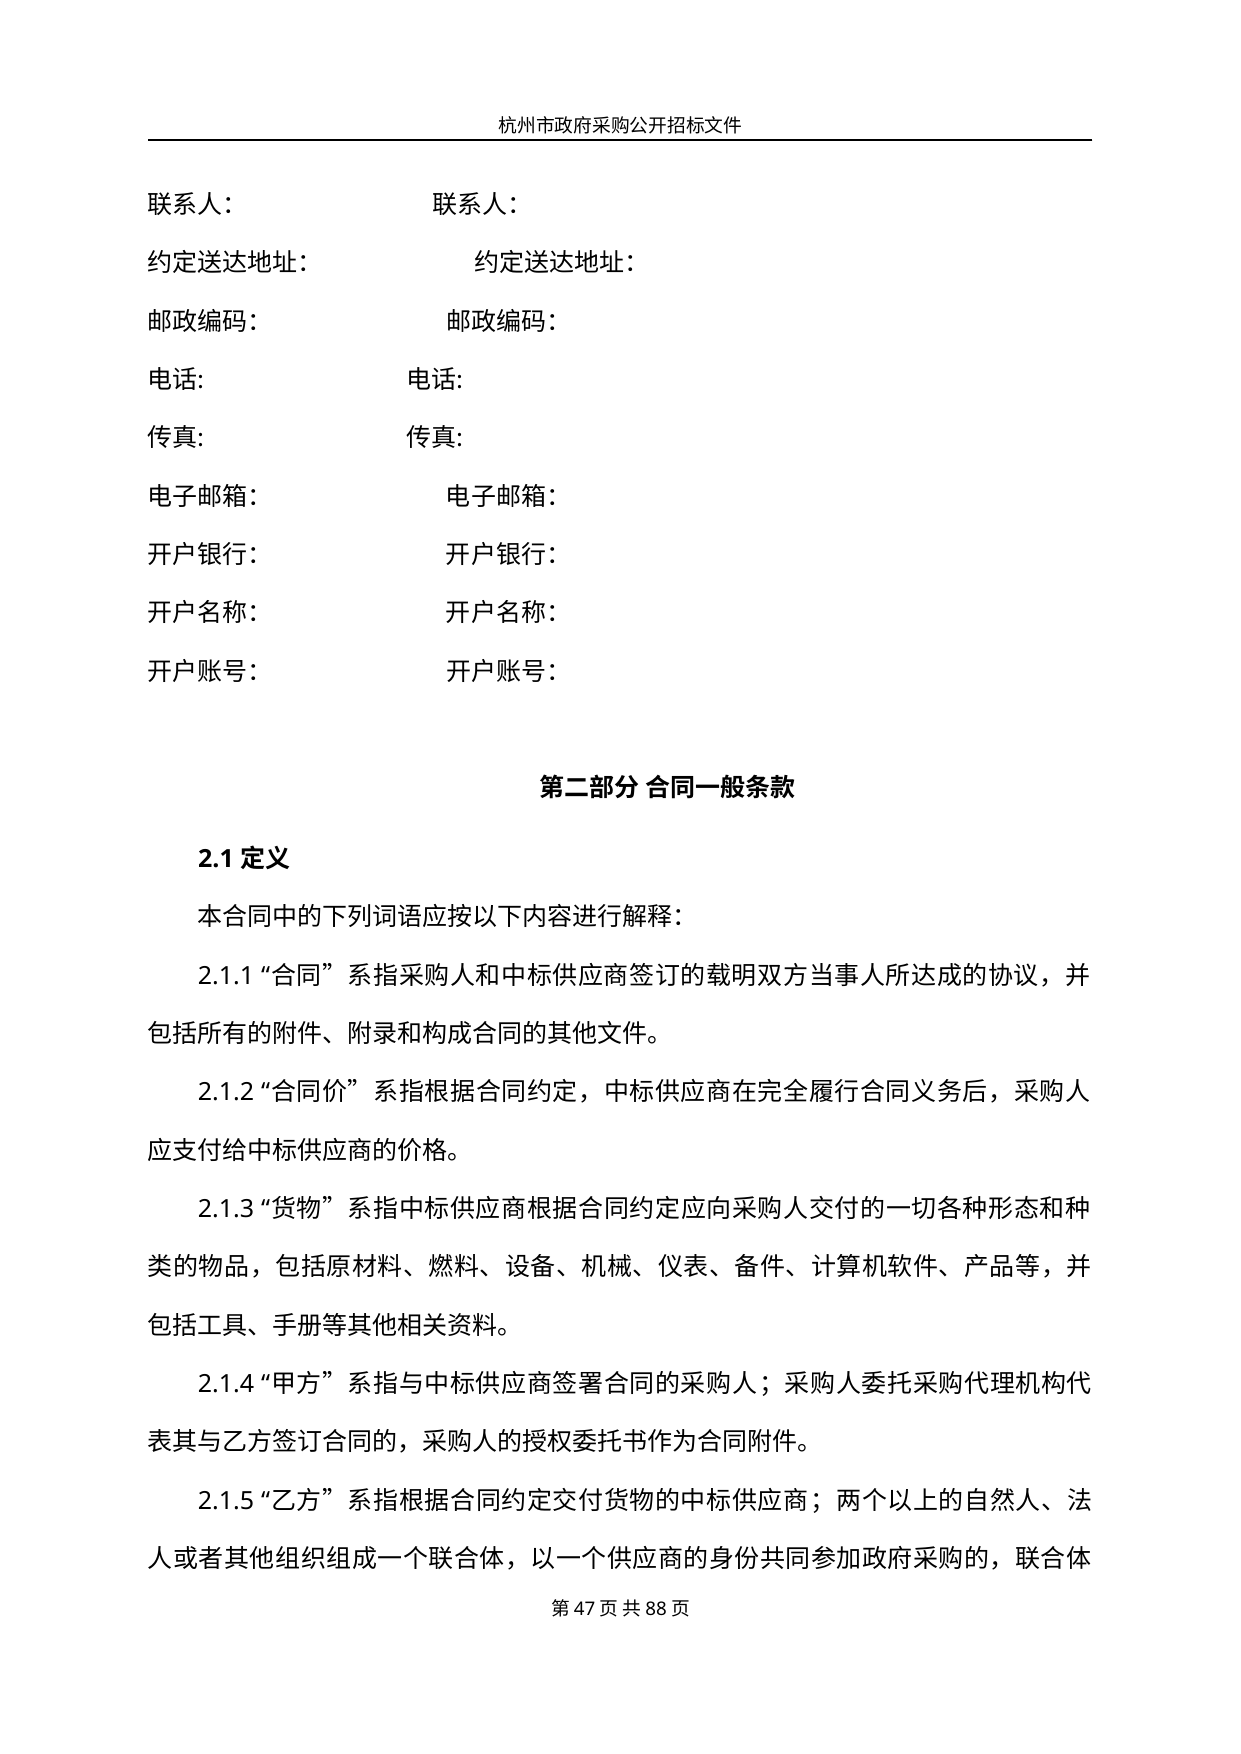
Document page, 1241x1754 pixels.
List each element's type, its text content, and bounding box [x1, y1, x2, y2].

text 2.1.3 “货物”系指中标供应商根据合同约定应向采购人交付的一切各种形态和种类的物品，包括原材料、燃料、设备、机械、仪表、备件、计算机软件、产品等，并包括工具、手册等其他相关资料。 [148, 1171, 1092, 1346]
text 2.1 定义 [148, 821, 1092, 879]
text 传真: 传真: [148, 400, 1092, 458]
text 本合同中的下列词语应按以下内容进行解释： [148, 879, 1092, 937]
text 约定送达地址： 约定送达地址： [148, 225, 1092, 283]
text 电子邮箱： 电子邮箱： [148, 458, 1092, 517]
text 开户名称： 开户名称： [148, 575, 1092, 633]
text 电话: 电话: [148, 342, 1092, 400]
text 第二部分 合同一般条款 [191, 750, 1092, 808]
text 2.1.1 “合同”系指采购人和中标供应商签订的载明双方当事人所达成的协议，并包括所有的附件、附录和构成合同的其他文件。 [148, 937, 1092, 1054]
text 2.1.2 “合同价”系指根据合同约定，中标供应商在完全履行合同义务后，采购人应支付给中标供应商的价格。 [148, 1054, 1092, 1171]
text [148, 1462, 1092, 1579]
text 联系人： 联系人： [148, 167, 1092, 225]
text 开户银行： 开户银行： [148, 517, 1092, 575]
text 2.1.4 “甲方”系指与中标供应商签署合同的采购人；采购人委托采购代理机构代表其与乙方签订合同的，采购人的授权委托书作为合同附件。 [148, 1346, 1092, 1462]
text 邮政编码： 邮政编码： [148, 283, 1092, 342]
text 开户账号： 开户账号： [148, 633, 1092, 692]
